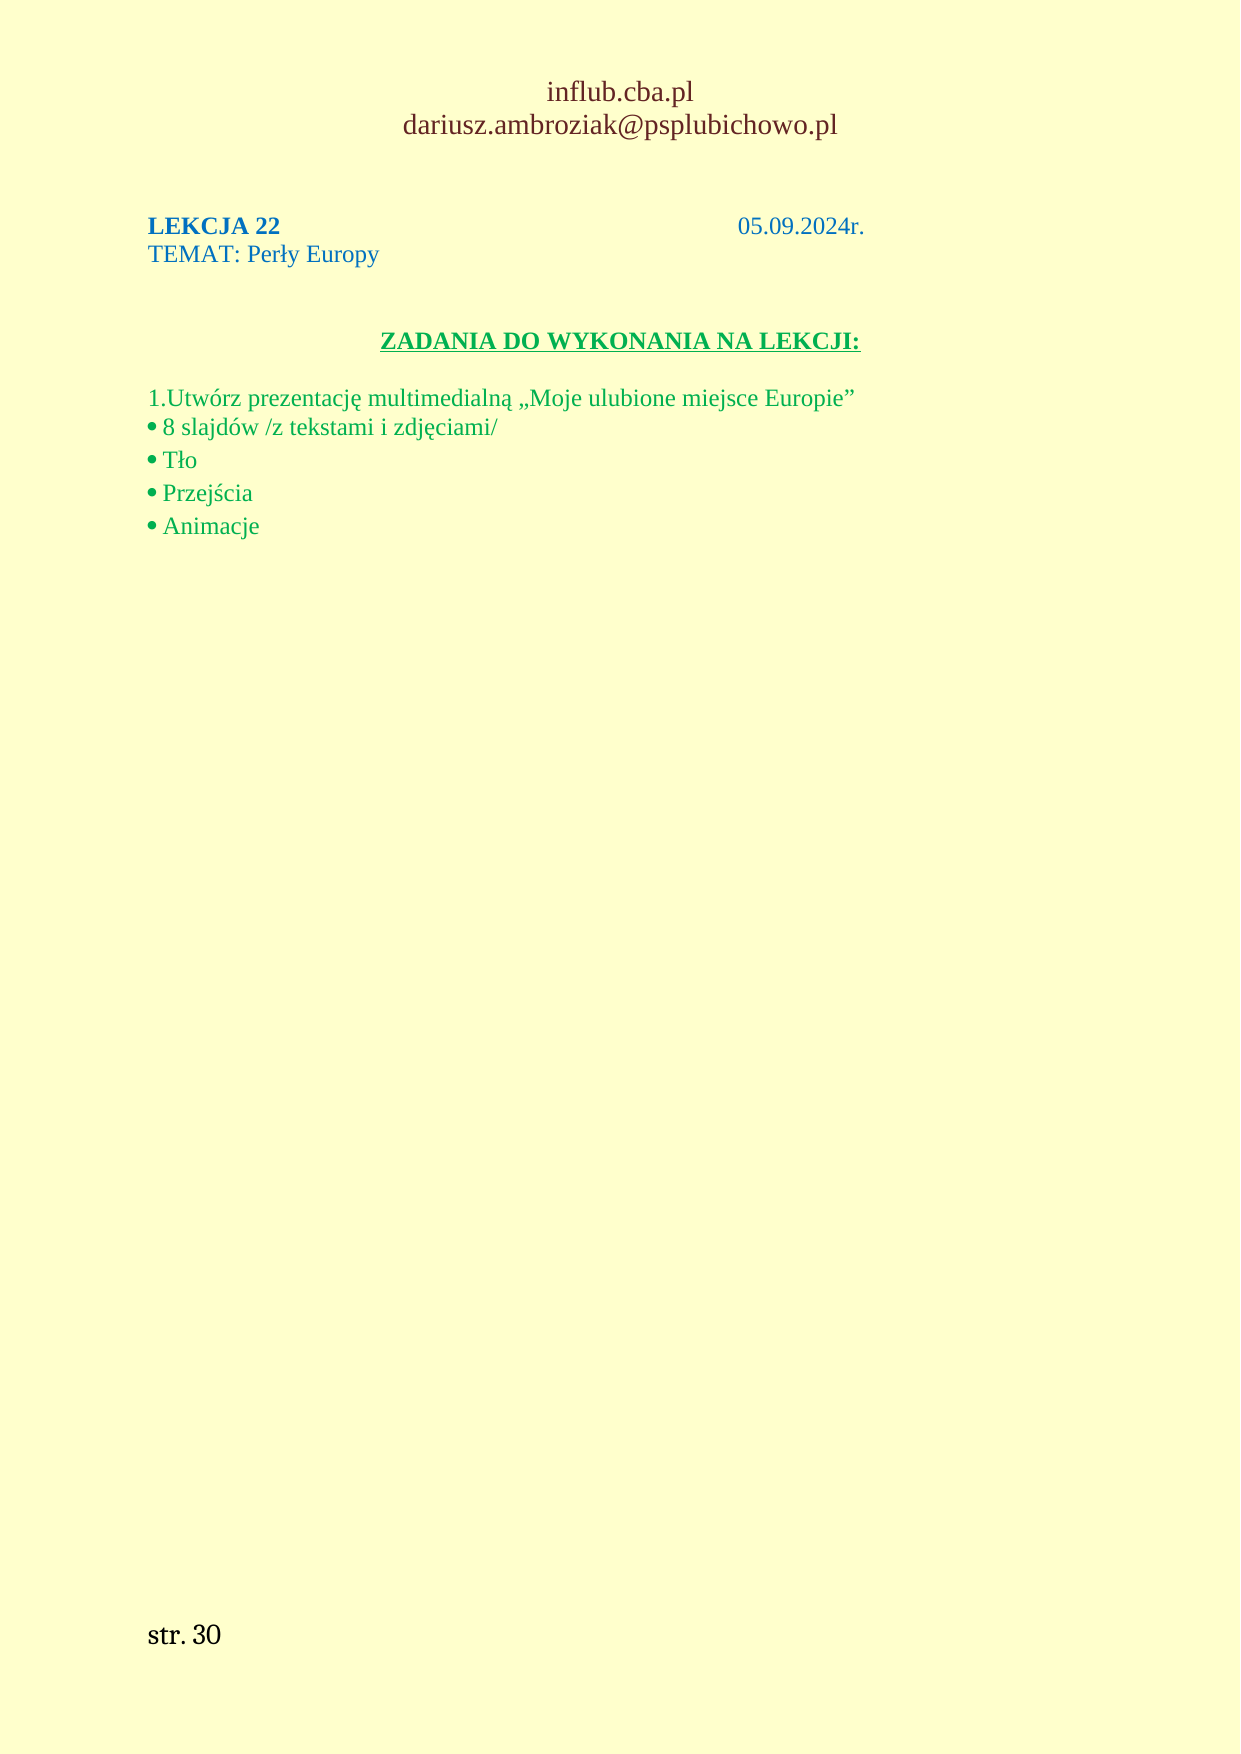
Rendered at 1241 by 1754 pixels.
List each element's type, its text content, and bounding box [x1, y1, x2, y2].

list Animacje [148, 511, 1093, 540]
text 1.Utwórz prezentację multimedialną „Moje ulubione miejsce Europie” [148, 383, 1093, 412]
text ZADANIA DO WYKONANIA NA LEKCJI: [148, 326, 1093, 354]
list Przejścia [148, 478, 1093, 507]
list 8 slajdów /z tekstami i zdjęciami/ [148, 412, 1093, 441]
text LEKCJA 22 05.09.2024r. [148, 211, 1093, 239]
text TEMAT: Perły Europy [148, 239, 1093, 268]
list Tło [148, 445, 1093, 474]
